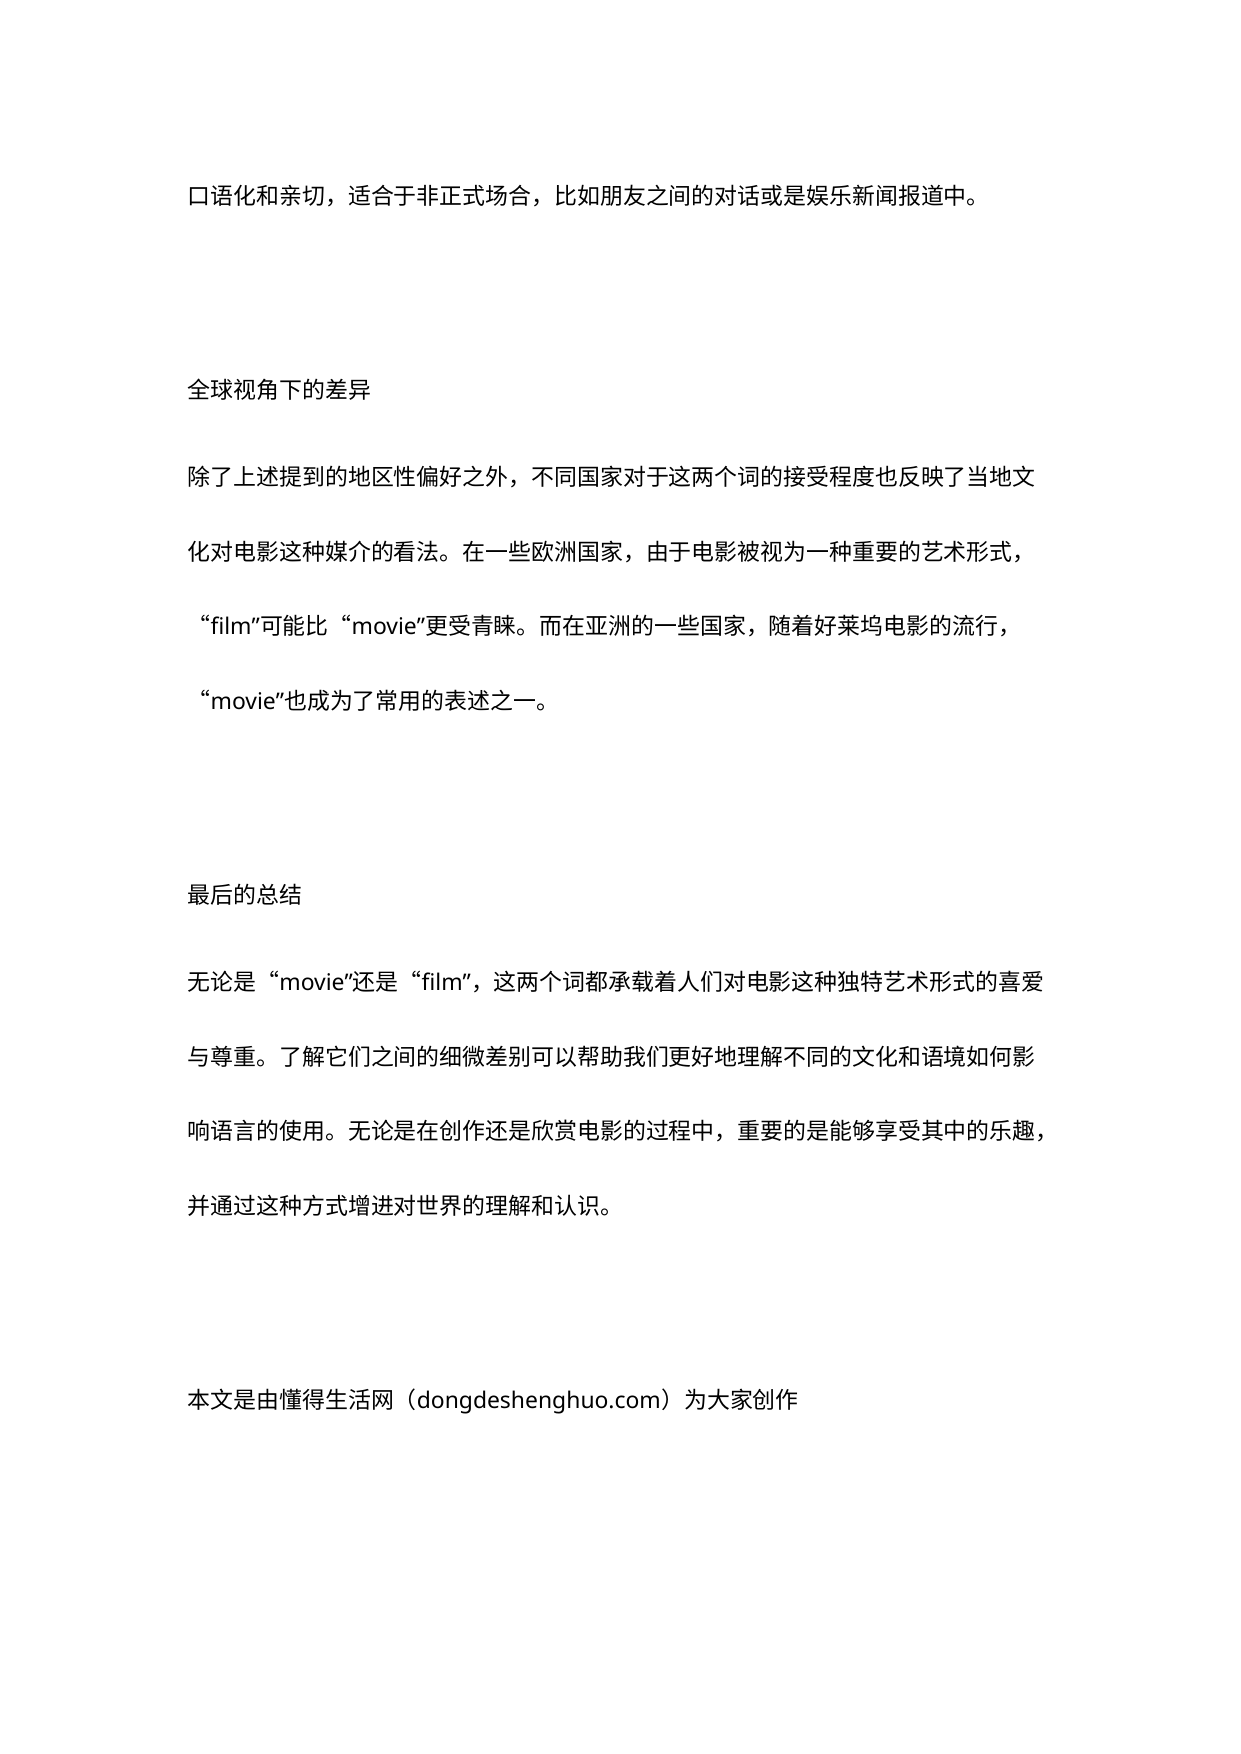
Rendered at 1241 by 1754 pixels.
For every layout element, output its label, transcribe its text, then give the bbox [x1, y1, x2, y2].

text 除了上述提到的地区性偏好之外，不同国家对于这两个词的接受程度也反映了当地文化对电影这种媒介的看法。在一些欧洲国家，由于电影被视为一种重要的艺术形式，“film”可能比“movie”更受青睐。而在亚洲的一些国家，随着好莱坞电影的流行，“movie”也成为了常用的表述之一。 [187, 443, 1053, 732]
text 无论是“movie”还是“film”，这两个词都承载着人们对电影这种独特艺术形式的喜爱与尊重。了解它们之间的细微差别可以帮助我们更好地理解不同的文化和语境如何影响语言的使用。无论是在创作还是欣赏电影的过程中，重要的是能够享受其中的乐趣，并通过这种方式增进对世界的理解和认识。 [187, 948, 1053, 1237]
text 全球视角下的差异 [187, 356, 1053, 421]
text 本文是由懂得生活网（dongdeshenghuo.com）为大家创作 [187, 1366, 1053, 1431]
text 最后的总结 [187, 861, 1053, 926]
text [187, 162, 1053, 227]
